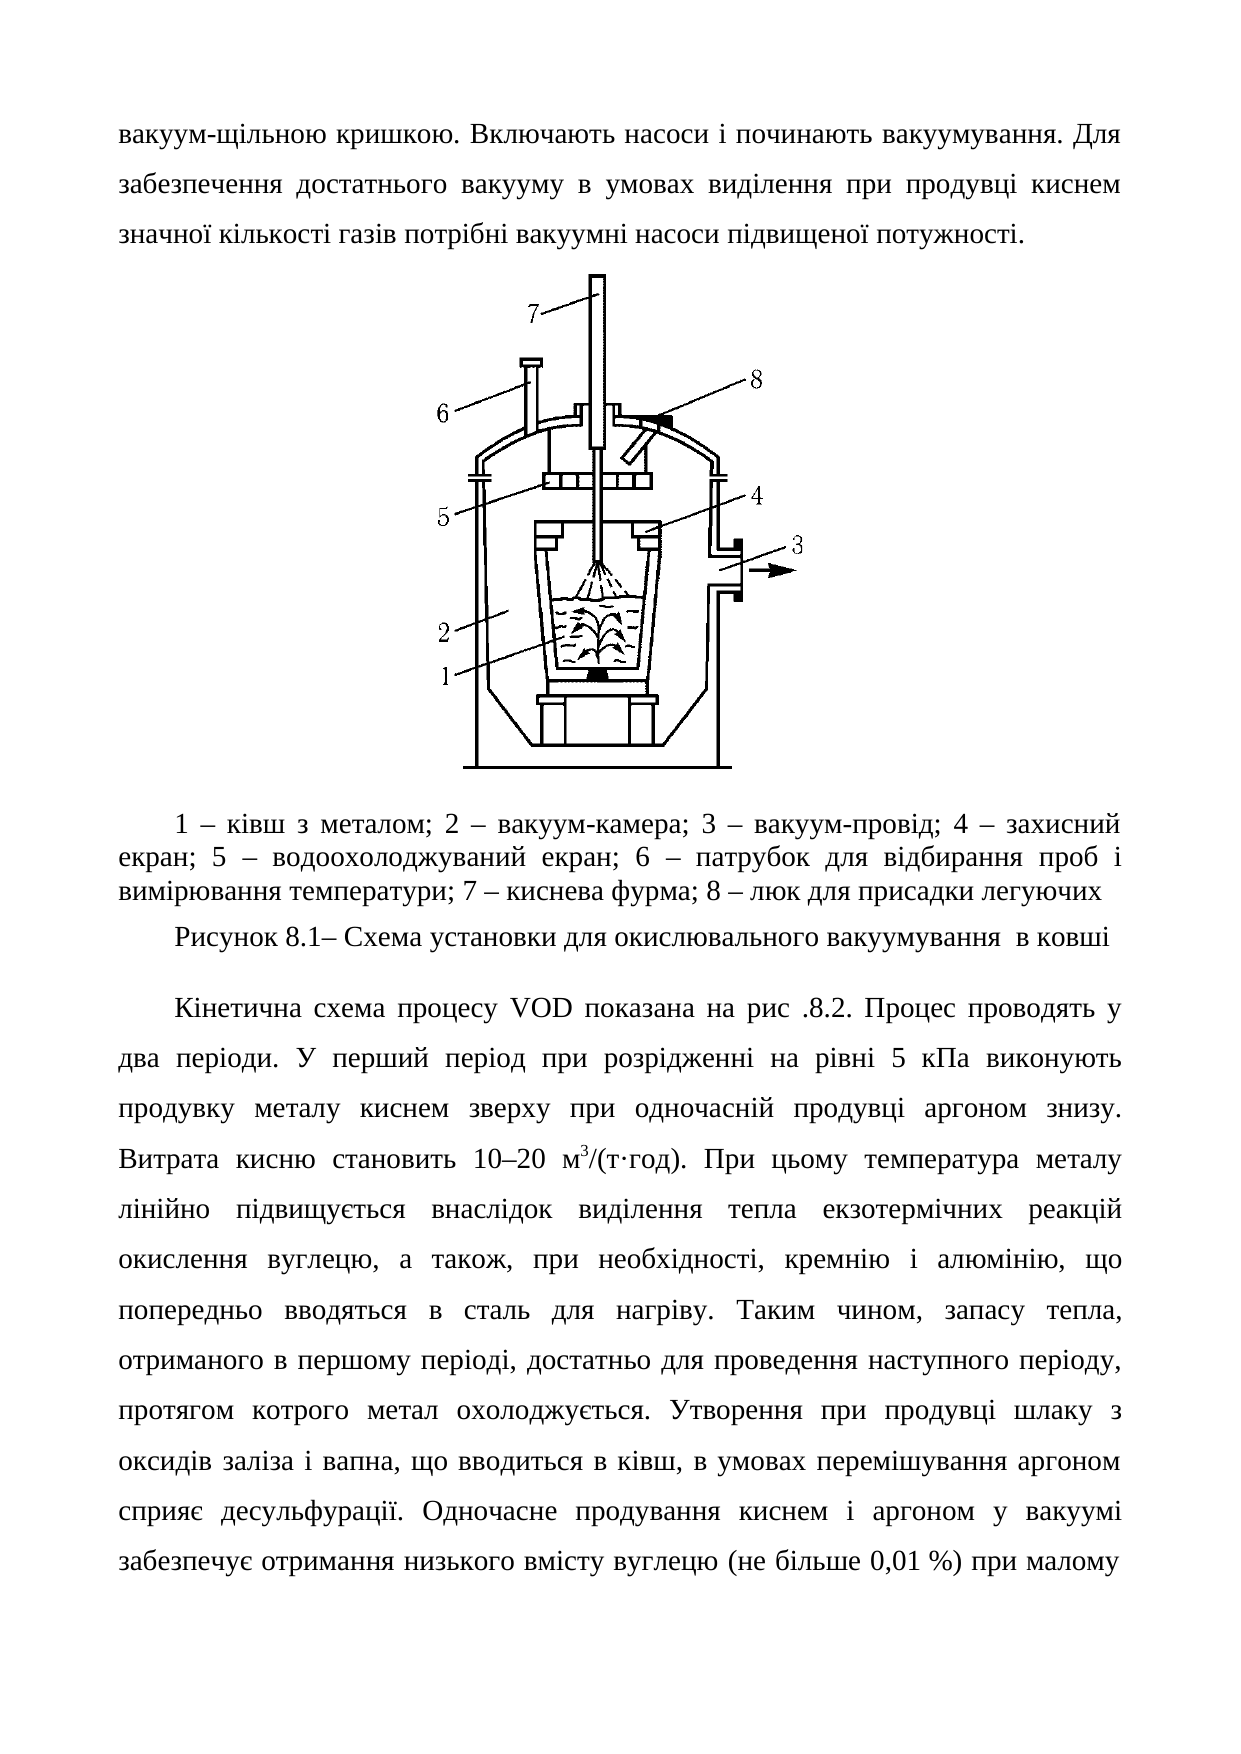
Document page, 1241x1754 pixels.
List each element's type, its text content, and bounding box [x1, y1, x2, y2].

text Рисунок 8.1– Схема установки для окислювального вакуумування в ковші [118, 919, 1122, 952]
text Кінетична схема процесу VOD показана на рис .8.2. Процес проводять у два періоди. У перший період при розрідженні на рівні 5 кПа виконують продувку металу киснем зверху при одночасній продувці аргоном знизу. Витрата кисню становить 10–20 м3/(т·год). При цьому температура металу лінійно підвищується внаслідок виділення тепла екзотермічних реакцій окислення вуглецю, а також, при необхідності, кремнію і алюмінію, що попередньо вводяться в сталь для нагріву. Таким чином, запасу тепла, отриманого в першому періоді, достатньо для проведення наступного періоду, протягом котрого метал охолоджується. Утворення при продувці шлаку з оксидів заліза і вапна, що вводиться в ківш, в умовах перемішування аргоном сприяє десульфурації. Одночасне продування киснем і аргоном у вакуумі забезпечує отримання низького вмісту вуглецю (не більше 0,01 %) при малому [118, 990, 1122, 1577]
text вакуум-щільною кришкою. Включають насоси і починають вакуумування. Для забезпечення достатнього вакууму в умовах виділення при продувці киснем значної кількості газів потрібні вакуумні насоси підвищеної потужності. [118, 116, 1122, 250]
picture [437, 274, 803, 769]
